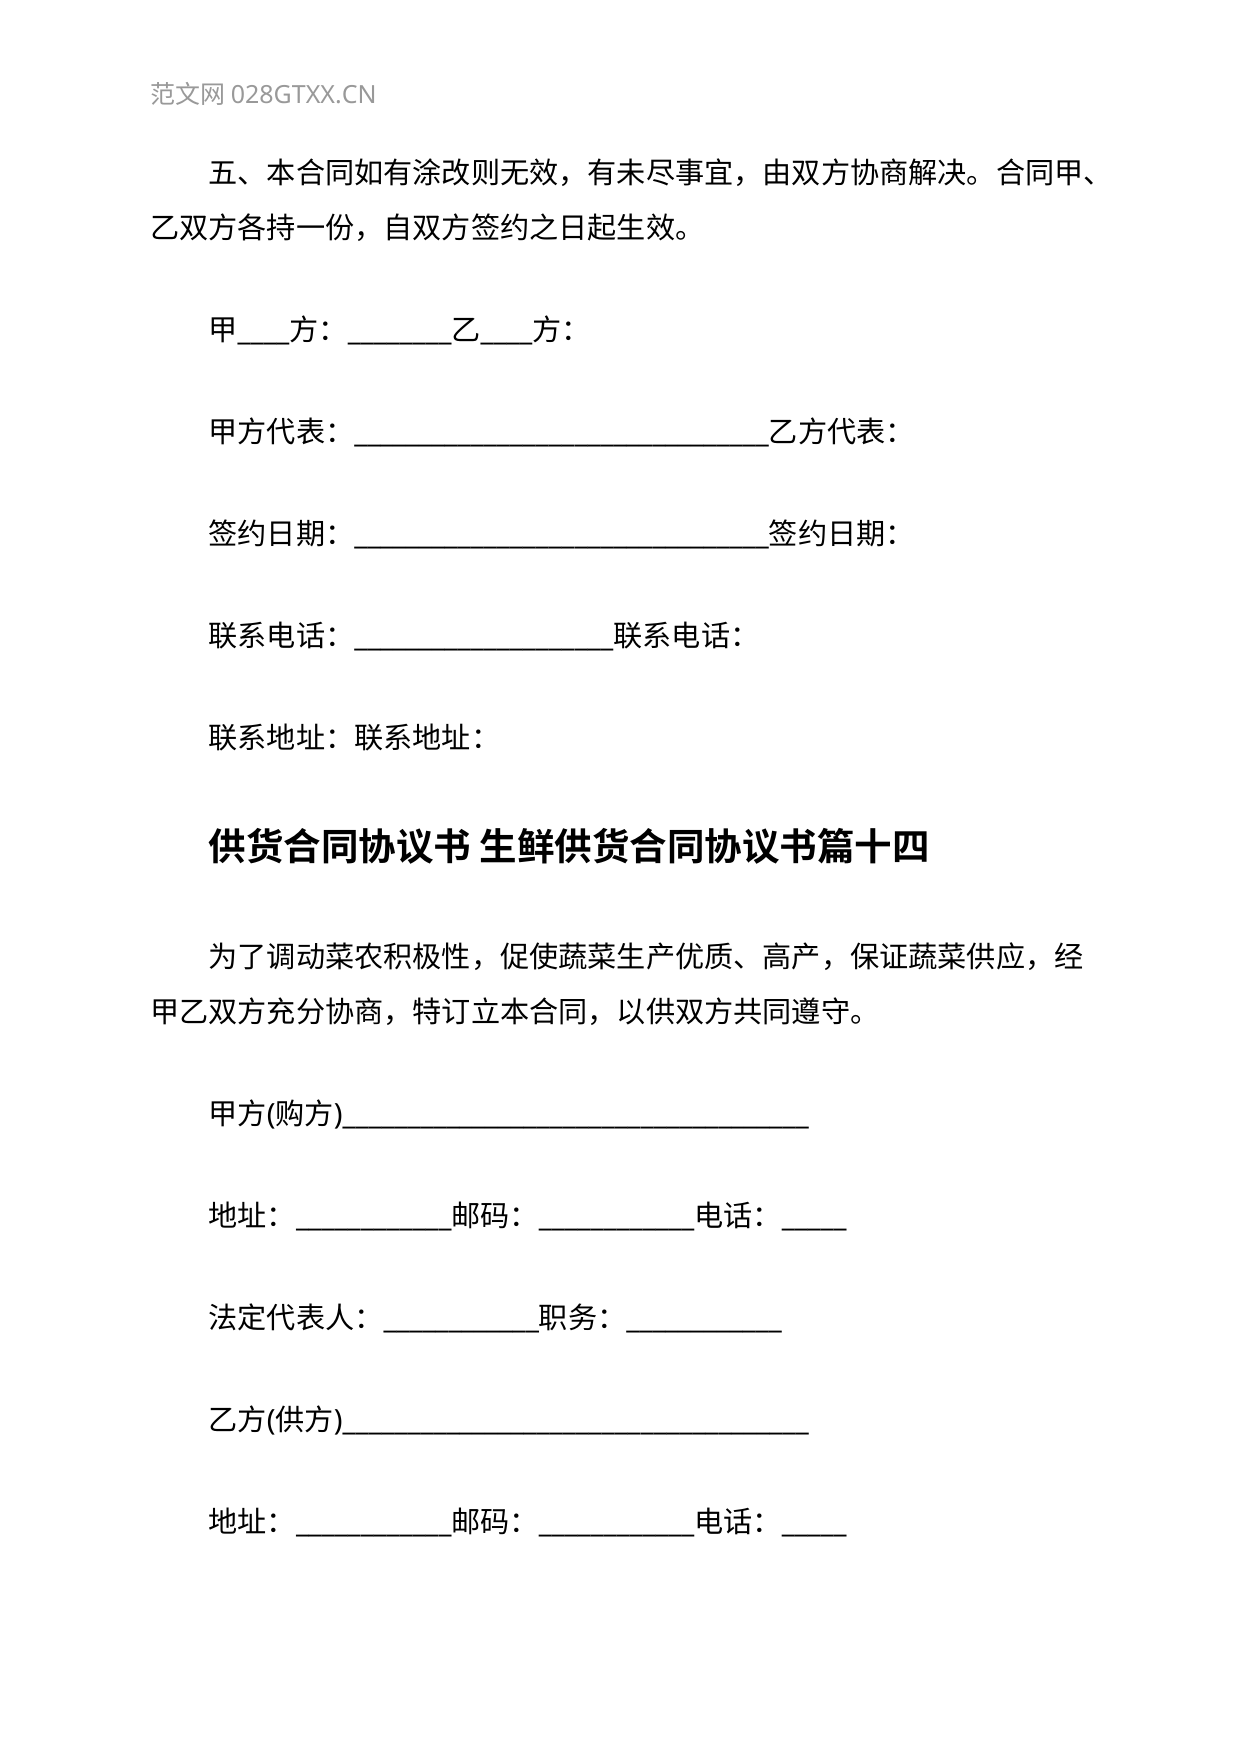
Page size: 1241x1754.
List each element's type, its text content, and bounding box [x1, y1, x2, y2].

text 供货合同协议书 生鲜供货合同协议书篇十四 [150, 816, 1090, 871]
text 法定代表人：____________职务：____________ [150, 1294, 1090, 1337]
text 联系地址：联系地址： [150, 714, 1090, 757]
text 为了调动菜农积极性，促使蔬菜生产优质、高产，保证蔬菜供应，经甲乙双方充分协商，特订立本合同，以供双方共同遵守。 [150, 934, 1090, 1031]
text 甲方(购方)____________________________________ [150, 1090, 1090, 1133]
text 地址：____________邮码：____________电话：_____ [150, 1498, 1090, 1541]
text 签约日期：________________________________签约日期： [150, 511, 1090, 553]
text 乙方(供方)____________________________________ [150, 1396, 1090, 1439]
text 联系电话：____________________联系电话： [150, 613, 1090, 655]
text 地址：____________邮码：____________电话：_____ [150, 1192, 1090, 1235]
text 甲____方：________乙____方： [150, 307, 1090, 349]
text 甲方代表：________________________________乙方代表： [150, 409, 1090, 451]
text 五、本合同如有涂改则无效，有未尽事宜，由双方协商解决。合同甲、乙双方各持一份，自双方签约之日起生效。 [150, 150, 1090, 247]
